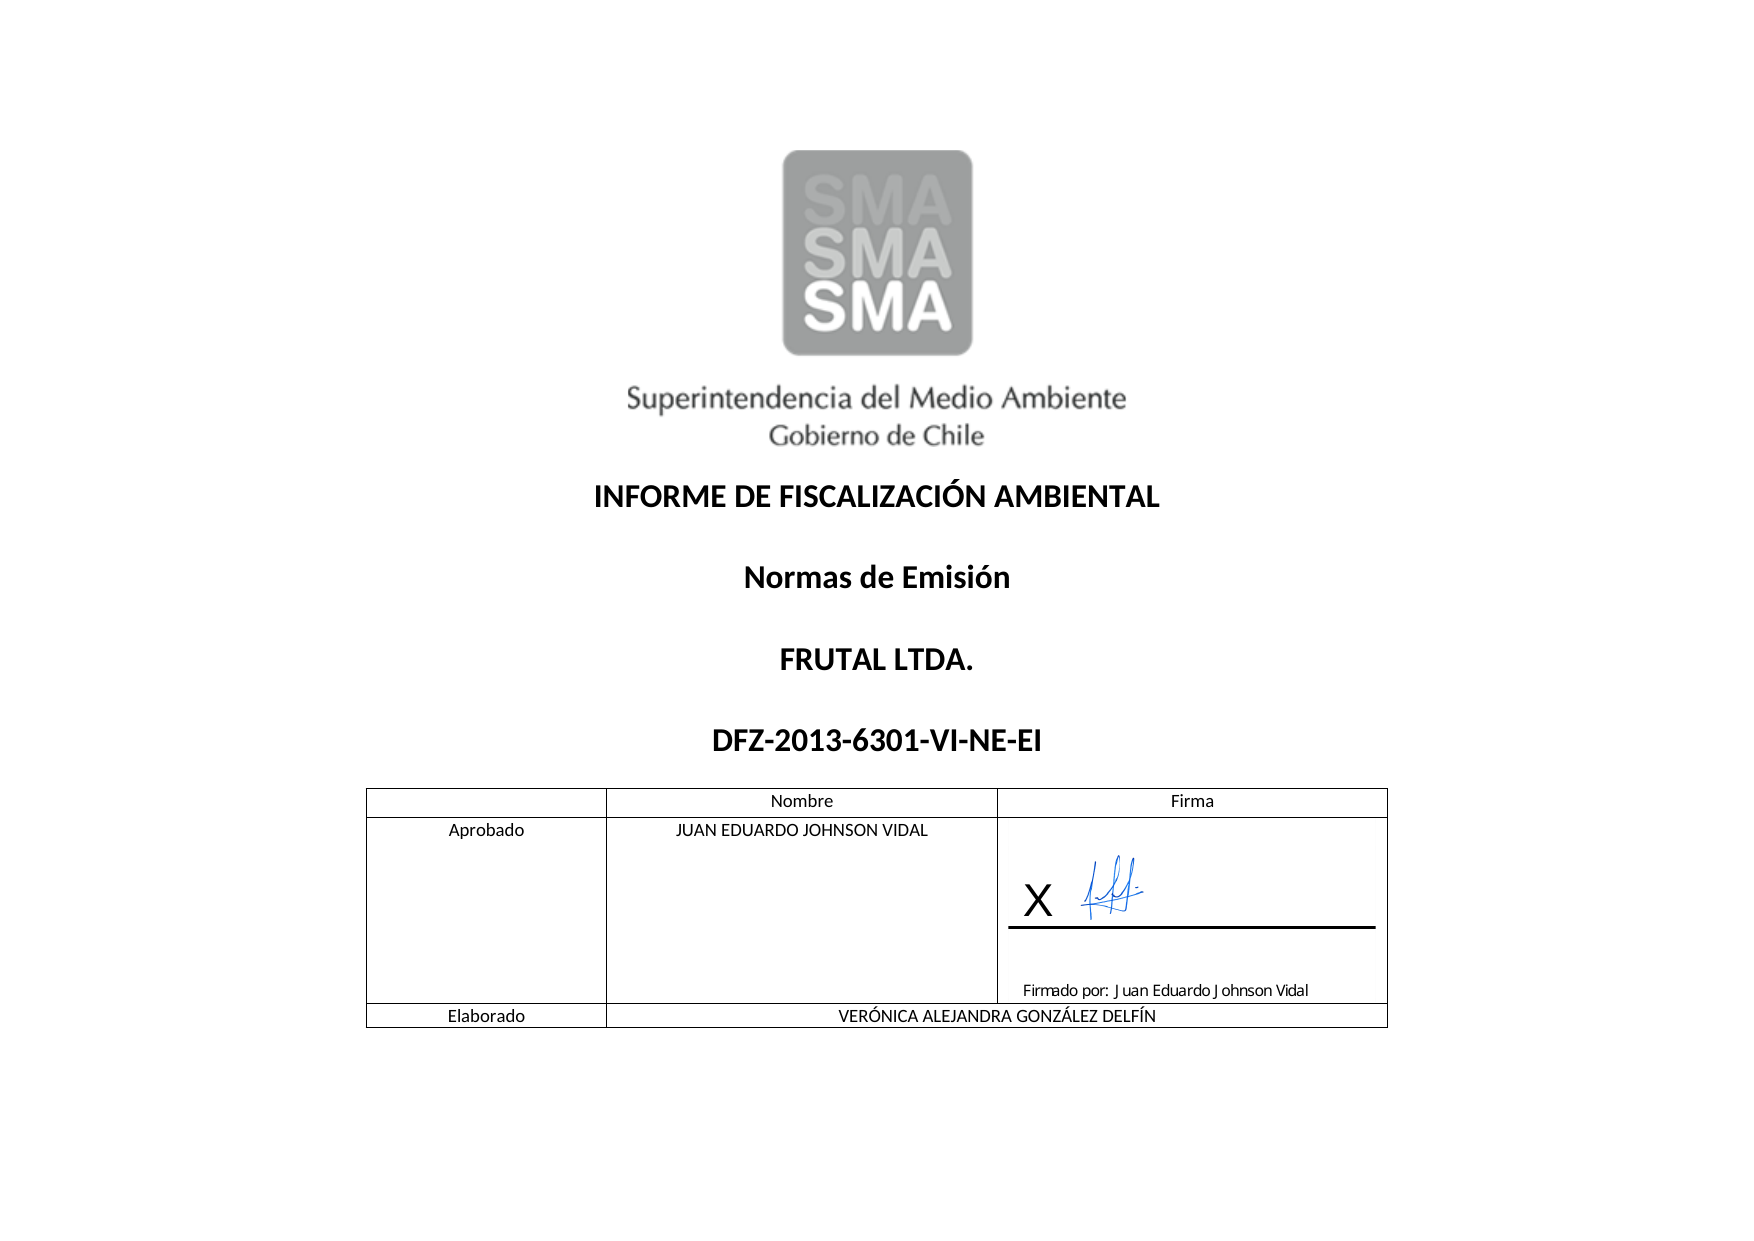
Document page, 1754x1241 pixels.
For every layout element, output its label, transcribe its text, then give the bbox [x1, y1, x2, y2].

picture [627, 150, 1127, 447]
table_cell Elaborado [367, 1004, 606, 1027]
text Normas de Emisión [150, 516, 1604, 597]
table_header [367, 789, 606, 817]
table_header Firma [998, 789, 1387, 817]
table_cell [998, 818, 1387, 1003]
table_cell JUAN EDUARDO JOHNSON VIDAL [607, 818, 997, 1003]
text FRUTAL LTDA. [150, 597, 1604, 679]
table_header Nombre [607, 789, 997, 817]
text DFZ-2013-6301-VI-NE-EI [150, 679, 1604, 760]
table_cell Aprobado [367, 818, 606, 1003]
text INFORME DE FISCALIZACIÓN AMBIENTAL [150, 475, 1604, 516]
table_cell VERÓNICA ALEJANDRA GONZÁLEZ DELFÍN [607, 1004, 1387, 1027]
